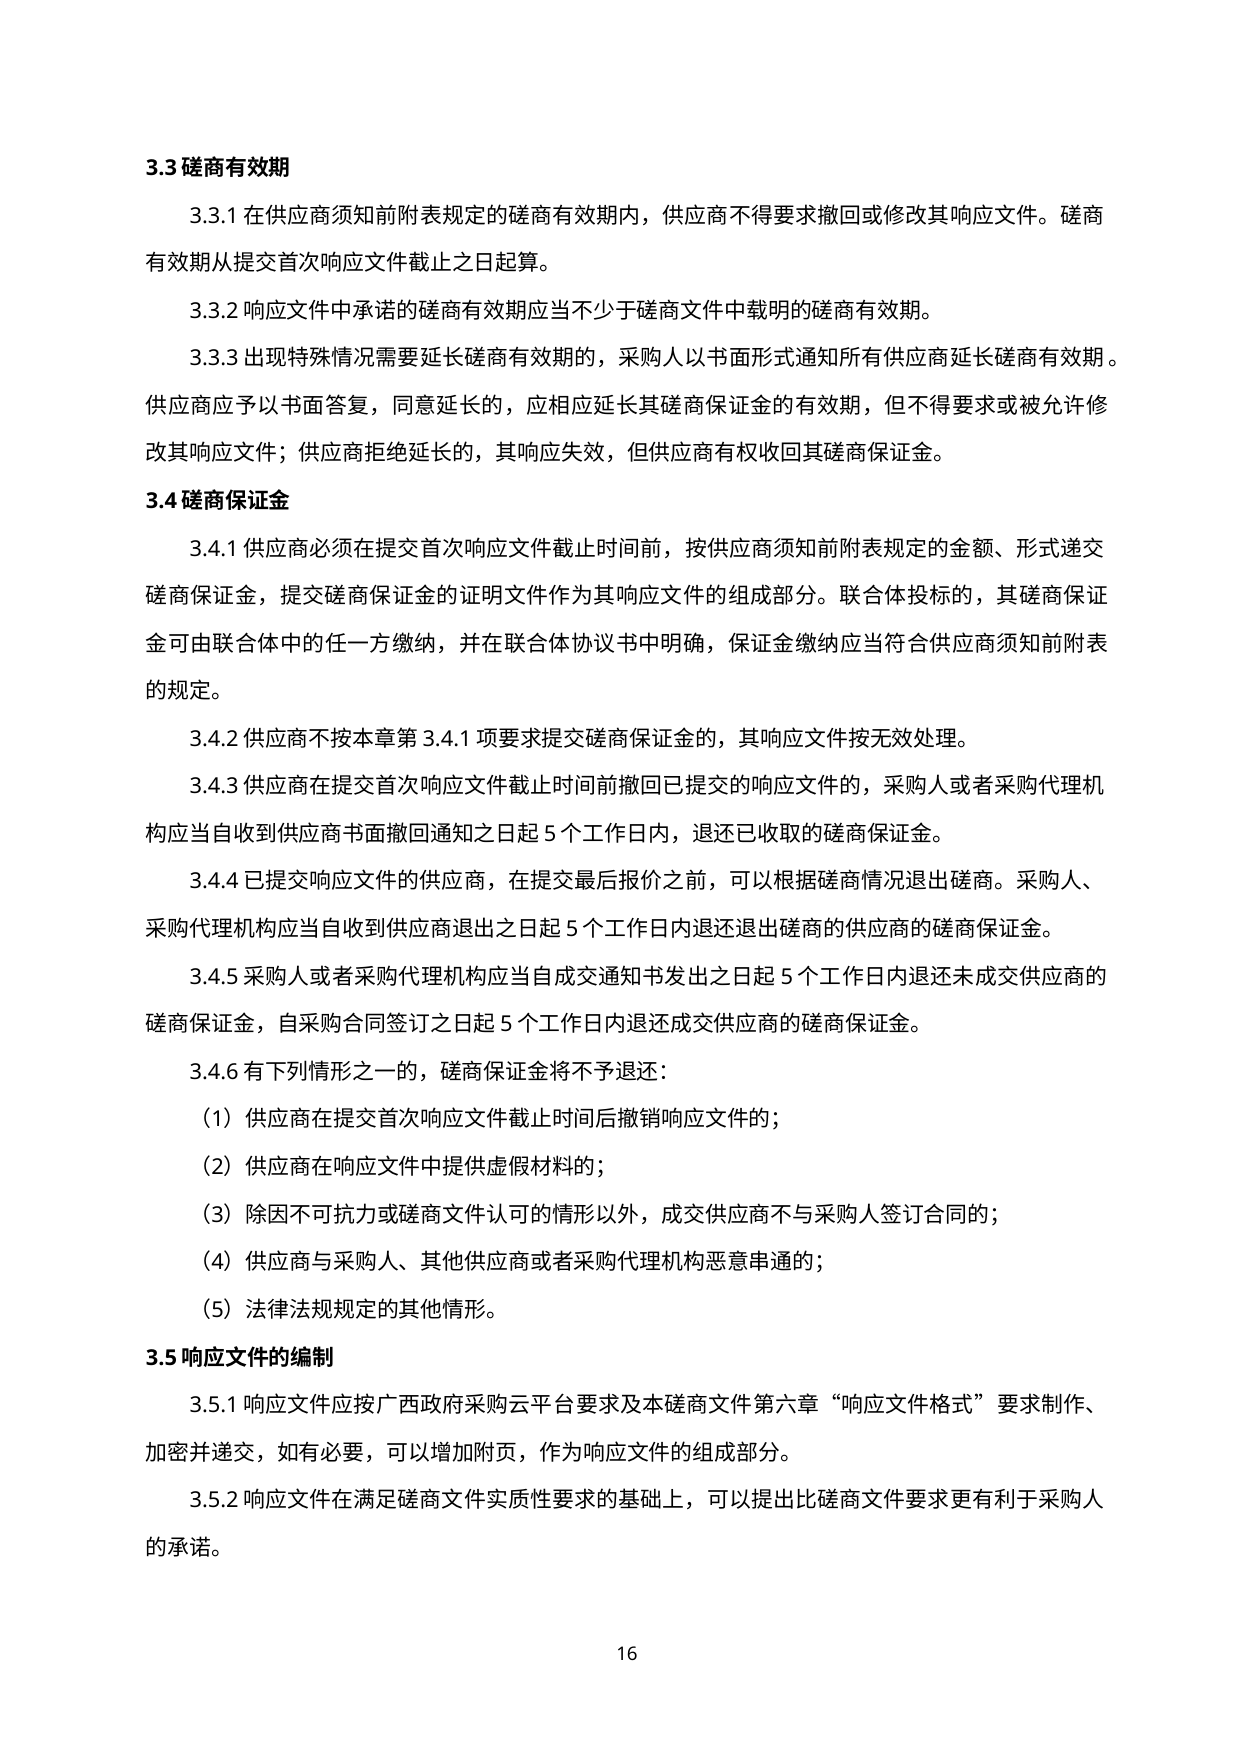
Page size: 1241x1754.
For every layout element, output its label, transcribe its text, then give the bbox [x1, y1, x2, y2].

text 3.4.2供应商不按本章第3.4.1项要求提交磋商保证金的，其响应文件按无效处理。 [146, 721, 1108, 752]
text 3.3.2响应文件中承诺的磋商有效期应当不少于磋商文件中载明的磋商有效期。 [146, 293, 1108, 324]
text 3.3磋商有效期 [146, 150, 1108, 182]
text 3.5.1响应文件应按广西政府采购云平台要求及本磋商文件第六章“响应文件格式”要求制作、加密并递交，如有必要，可以增加附页，作为响应文件的组成部分。 [146, 1387, 1108, 1466]
text 3.4.4已提交响应文件的供应商，在提交最后报价之前，可以根据磋商情况退出磋商。采购人、采购代理机构应当自收到供应商退出之日起5个工作日内退还退出磋商的供应商的磋商保证金。 [146, 863, 1108, 943]
text 3.4.5采购人或者采购代理机构应当自成交通知书发出之日起5个工作日内退还未成交供应商的磋商保证金，自采购合同签订之日起5个工作日内退还成交供应商的磋商保证金。 [146, 959, 1108, 1038]
text 3.4.3供应商在提交首次响应文件截止时间前撤回已提交的响应文件的，采购人或者采购代理机构应当自收到供应商书面撤回通知之日起5个工作日内，退还已收取的磋商保证金。 [146, 768, 1108, 848]
text （1）供应商在提交首次响应文件截止时间后撤销响应文件的； [146, 1101, 1108, 1133]
text （4）供应商与采购人、其他供应商或者采购代理机构恶意串通的； [146, 1244, 1108, 1276]
text 3.4磋商保证金 [146, 483, 1108, 515]
text 3.5响应文件的编制 [146, 1339, 1108, 1371]
text （5）法律法规规定的其他情形。 [146, 1292, 1108, 1324]
text 3.4.1供应商必须在提交首次响应文件截止时间前，按供应商须知前附表规定的金额、形式递交磋商保证金，提交磋商保证金的证明文件作为其响应文件的组成部分。联合体投标的，其磋商保证金可由联合体中的任一方缴纳，并在联合体协议书中明确，保证金缴纳应当符合供应商须知前附表的规定。 [146, 531, 1108, 705]
text 3.3.3出现特殊情况需要延长磋商有效期的，采购人以书面形式通知所有供应商延长磋商有效期。供应商应予以书面答复，同意延长的，应相应延长其磋商保证金的有效期，但不得要求或被允许修改其响应文件；供应商拒绝延长的，其响应失效，但供应商有权收回其磋商保证金。 [146, 340, 1108, 467]
text 3.3.1在供应商须知前附表规定的磋商有效期内，供应商不得要求撤回或修改其响应文件。磋商有效期从提交首次响应文件截止之日起算。 [146, 198, 1108, 277]
text （3）除因不可抗力或磋商文件认可的情形以外，成交供应商不与采购人签订合同的； [146, 1197, 1108, 1228]
text 3.4.6有下列情形之一的，磋商保证金将不予退还： [146, 1054, 1108, 1086]
text （2）供应商在响应文件中提供虚假材料的； [146, 1149, 1108, 1181]
text 3.5.2响应文件在满足磋商文件实质性要求的基础上，可以提出比磋商文件要求更有利于采购人的承诺。 [146, 1482, 1108, 1561]
